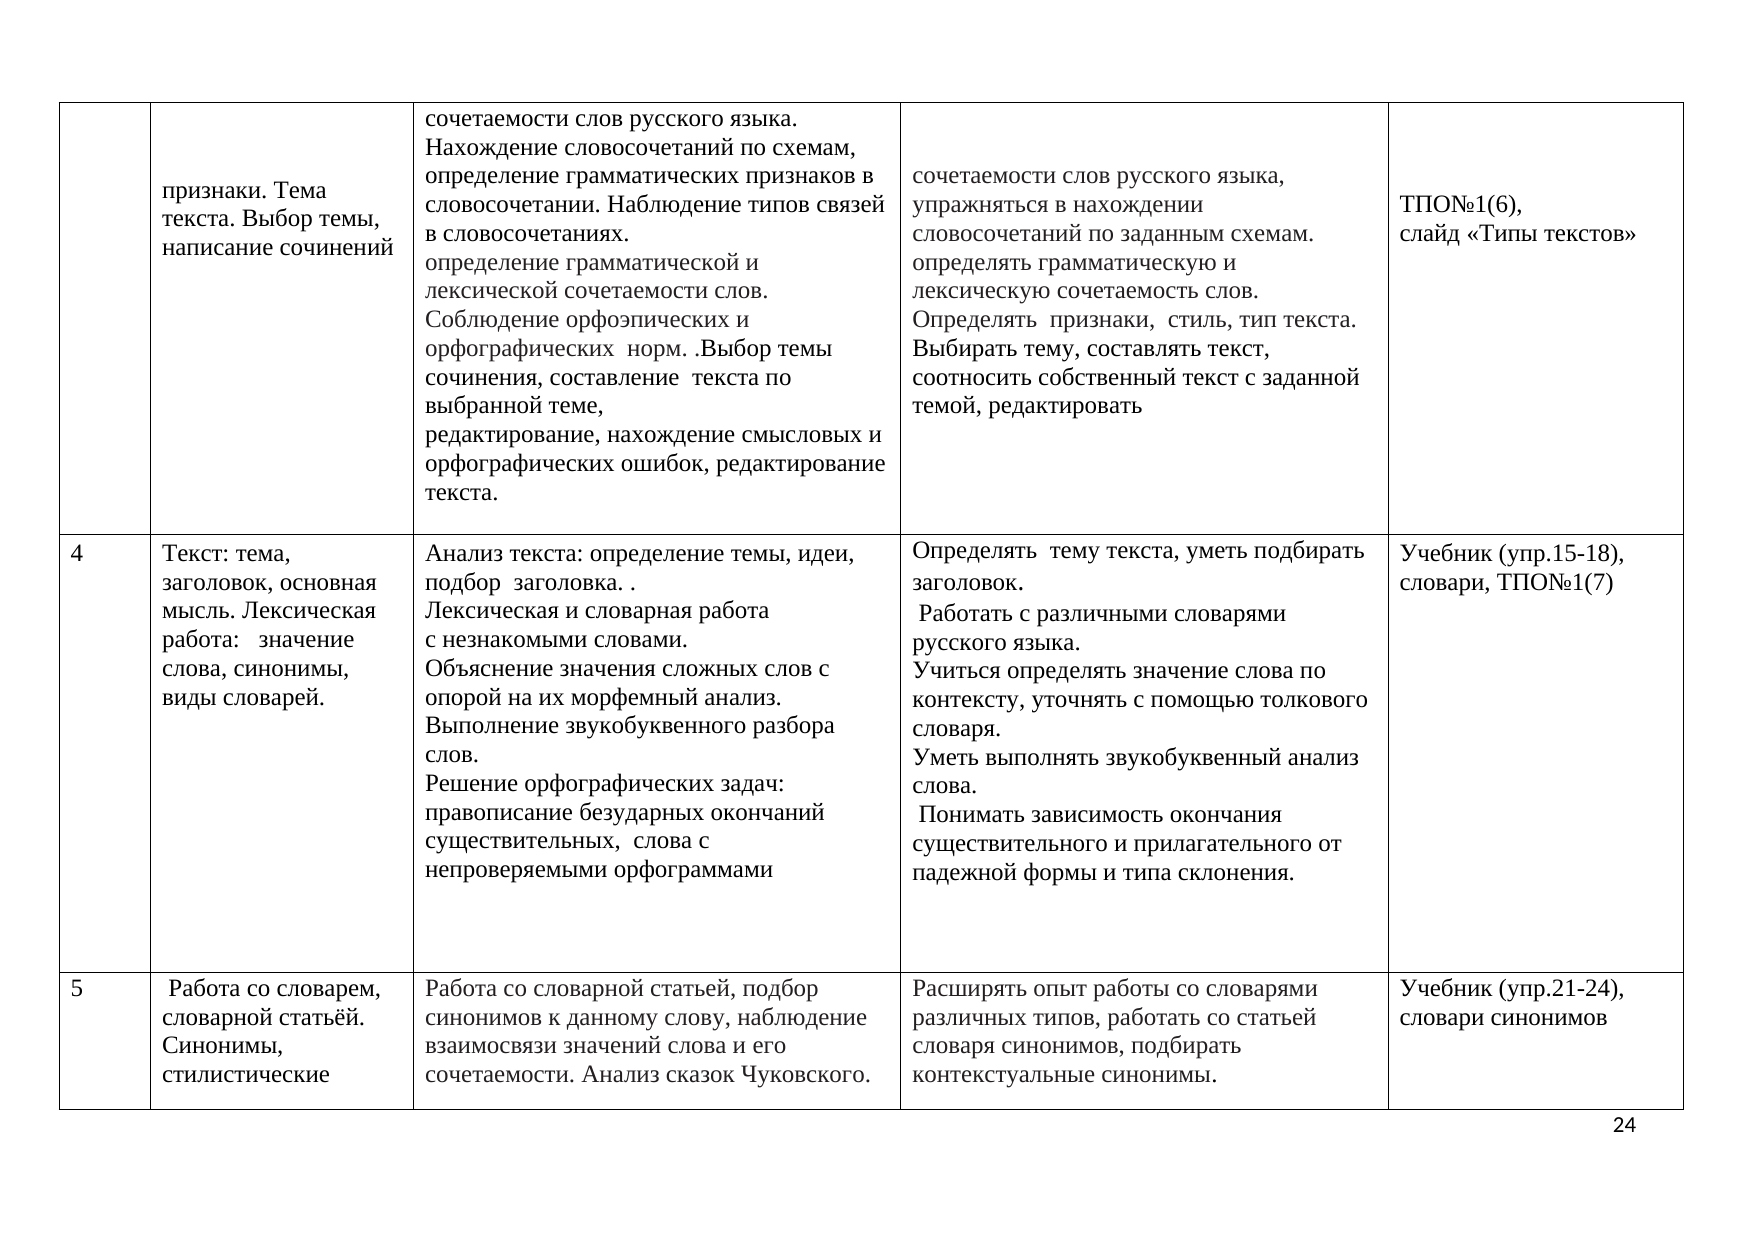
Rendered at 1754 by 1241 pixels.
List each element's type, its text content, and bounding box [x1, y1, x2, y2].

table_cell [151, 103, 413, 534]
table_cell 5 [60, 973, 150, 1109]
table_cell Учебник (упр.15-18), словари, ТПО№1(7) [1389, 535, 1683, 972]
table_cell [414, 103, 900, 534]
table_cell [901, 973, 1388, 1109]
table_cell Анализ текста: определение темы, идеи, подбор заголовка. . Лексическая и словарная работа с незнакомыми словами. Объяснение значения сложных слов с опорой на их морфемный анализ. Выполнение звукобуквенного разбора слов. Решение орфографических задач: правописание безударных окончаний существительных, слова с непроверяемыми орфограммами [414, 535, 900, 972]
table_cell 3 [60, 103, 150, 534]
table_cell Текст: тема, заголовок, основная мысль. Лексическая работа: значение слова, синонимы, виды словарей. [151, 535, 413, 972]
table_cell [901, 103, 1388, 534]
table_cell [151, 973, 413, 1109]
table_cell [1389, 103, 1683, 534]
table_cell Определять тему текста, уметь подбирать заголовок. Работать с различными словарями русского языка. Учиться определять значение слова по контексту, уточнять с помощью толкового словаря. Уметь выполнять звукобуквенный анализ слова. Понимать зависимость окончания существительного и прилагательного от падежной формы и типа склонения. [901, 535, 1388, 972]
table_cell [1389, 973, 1683, 1109]
table_cell 4 [60, 535, 150, 972]
